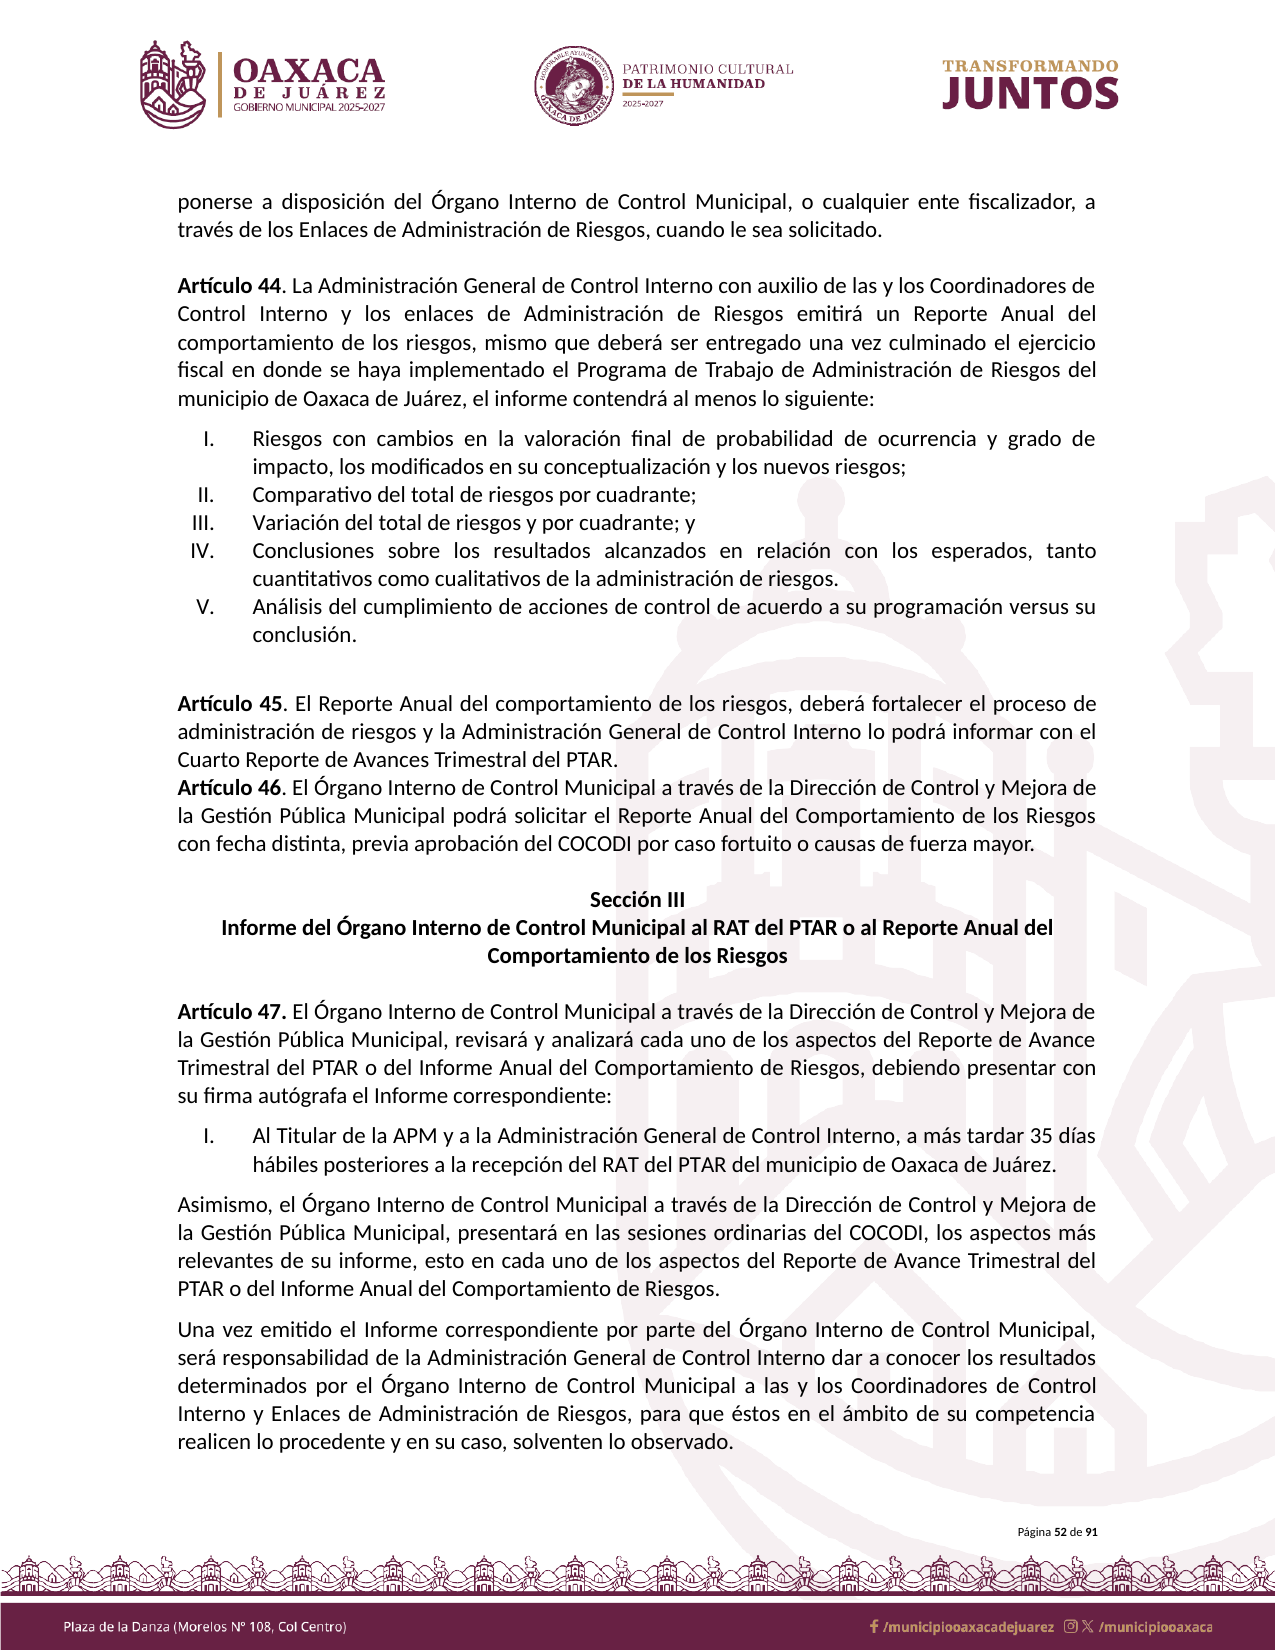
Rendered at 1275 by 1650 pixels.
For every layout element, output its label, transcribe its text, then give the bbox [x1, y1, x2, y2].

list Análisis del cumplimiento de acciones de control de acuerdo a su programación versus su conclusión. [215, 592, 1098, 648]
text Artículo 46. El Órgano Interno de Control Municipal a través de la Dirección de Control y Mejora de la Gestión Pública Municipal podrá solicitar el Reporte Anual del Comportamiento de los Riesgos con fecha distinta, previa aprobación del COCODI por caso fortuito o causas de fuerza mayor. [177, 773, 1098, 857]
text Artículo 45. El Reporte Anual del comportamiento de los riesgos, deberá fortalecer el proceso de administración de riesgos y la Administración General de Control Interno lo podrá informar con el Cuarto Reporte de Avances Trimestral del PTAR. [177, 689, 1098, 773]
list Variación del total de riesgos y por cuadrante; y [215, 508, 1098, 536]
text Asimismo, el Órgano Interno de Control Municipal a través de la Dirección de Control y Mejora de la Gestión Pública Municipal, presentará en las sesiones ordinarias del COCODI, los aspectos más relevantes de su informe, esto en cada uno de los aspectos del Reporte de Avance Trimestral del PTAR o del Informe Anual del Comportamiento de Riesgos. [177, 1190, 1098, 1302]
text Artículo 44. La Administración General de Control Interno con auxilio de las y los Coordinadores de Control Interno y los enlaces de Administración de Riesgos emitirá un Reporte Anual del comportamiento de los riesgos, mismo que deberá ser entregado una vez culminado el ejercicio fiscal en donde se haya implementado el Programa de Trabajo de Administración de Riesgos del municipio de Oaxaca de Juárez, el informe contendrá al menos lo siguiente: [177, 272, 1098, 412]
picture [111, 26, 1132, 133]
list Conclusiones sobre los resultados alcanzados en relación con los esperados, tanto cuantitativos como cualitativos de la administración de riesgos. [215, 536, 1098, 592]
text Sección III [177, 885, 1098, 913]
text Una vez emitido el Informe correspondiente por parte del Órgano Interno de Control Municipal, será responsabilidad de la Administración General de Control Interno dar a conocer los resultados determinados por el Órgano Interno de Control Municipal a las y los Coordinadores de Control Interno y Enlaces de Administración de Riesgos, para que éstos en el ámbito de su competencia realicen lo procedente y en su caso, solventen lo observado. [177, 1315, 1098, 1455]
picture [0, 476, 1275, 1650]
text Informe del Órgano Interno de Control Municipal al RAT del PTAR o al Reporte Anual del Comportamiento de los Riesgos [177, 913, 1098, 969]
list Riesgos con cambios en la valoración final de probabilidad de ocurrencia y grado de impacto, los modificados en su conceptualización y los nuevos riesgos; [215, 424, 1098, 480]
text Artículo 47. El Órgano Interno de Control Municipal a través de la Dirección de Control y Mejora de la Gestión Pública Municipal, revisará y analizará cada uno de los aspectos del Reporte de Avance Trimestral del PTAR o del Informe Anual del Comportamiento de Riesgos, debiendo presentar con su firma autógrafa el Informe correspondiente: [177, 997, 1098, 1109]
list Al Titular de la APM y a la Administración General de Control Interno, a más tardar 35 días hábiles posteriores a la recepción del RAT del PTAR del municipio de Oaxaca de Juárez. [215, 1122, 1098, 1178]
list Comparativo del total de riesgos por cuadrante; [215, 480, 1098, 508]
